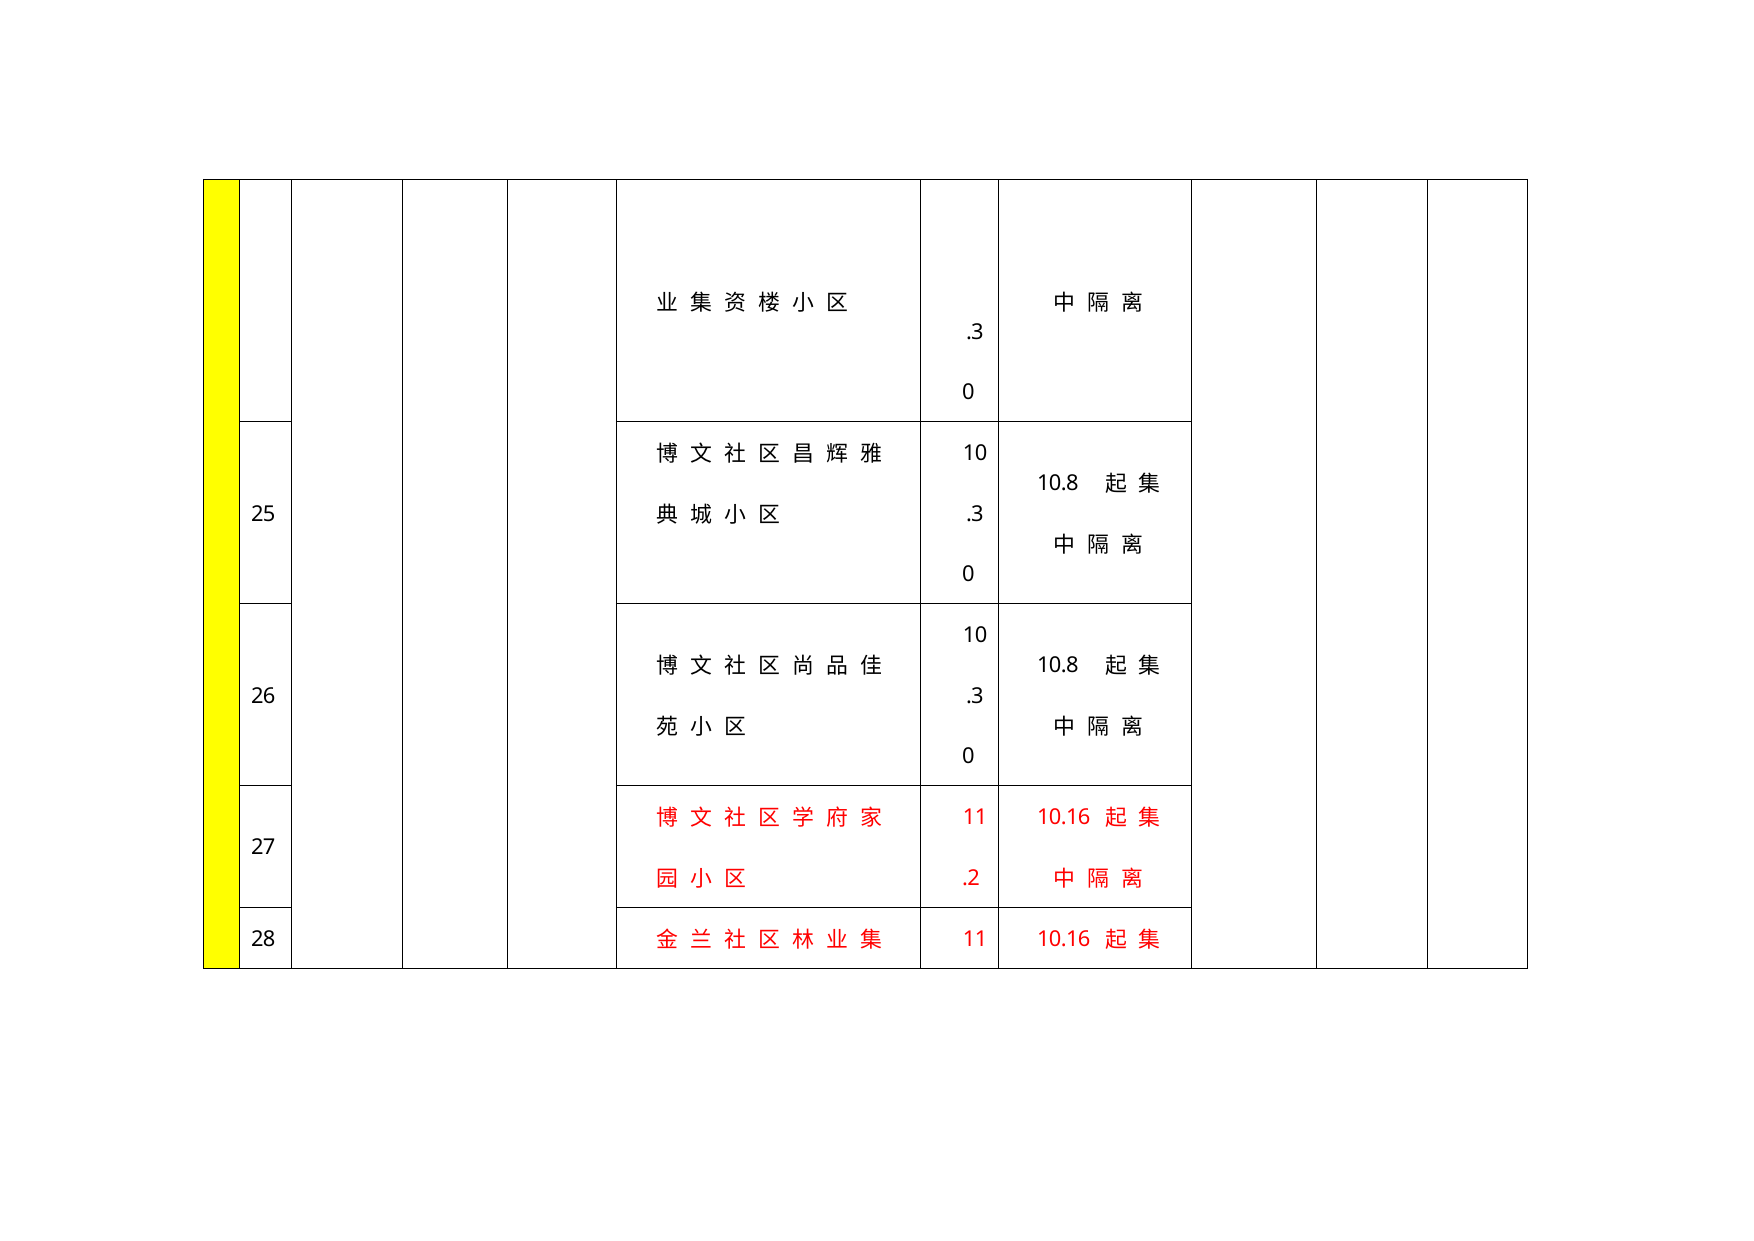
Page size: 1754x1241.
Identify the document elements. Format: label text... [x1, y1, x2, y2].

table_cell 24 [240, 180, 291, 421]
table_cell 28 [240, 908, 291, 968]
table_cell 25 [240, 422, 291, 603]
table_cell 金兰社区林业集资楼小区 [617, 908, 920, 968]
table_cell 人保财险社区林业集资楼小区 [617, 180, 920, 421]
table_cell 27 [240, 786, 291, 907]
table_cell 10.30 [921, 422, 998, 603]
table_cell 博文社区学府家园小区 [617, 786, 920, 907]
table_cell 26 [240, 604, 291, 785]
table_cell 10.30 [921, 604, 998, 785]
table_cell 10.8起集中隔离 [999, 604, 1191, 785]
table_cell 博文社区昌辉雅典城小区 [617, 422, 920, 603]
table_cell 10.8起集中隔离 [999, 422, 1191, 603]
table_cell 博文社区尚品佳苑小区 [617, 604, 920, 785]
table_cell 10.16起集中隔离 [999, 908, 1191, 968]
table_cell 10.8起集中隔离 [999, 180, 1191, 421]
table_cell 11.2 [921, 908, 998, 968]
table_cell 10.16起集中隔离 [999, 786, 1191, 907]
table_cell 11.2 [921, 786, 998, 907]
table_cell 10.30 [921, 180, 998, 421]
